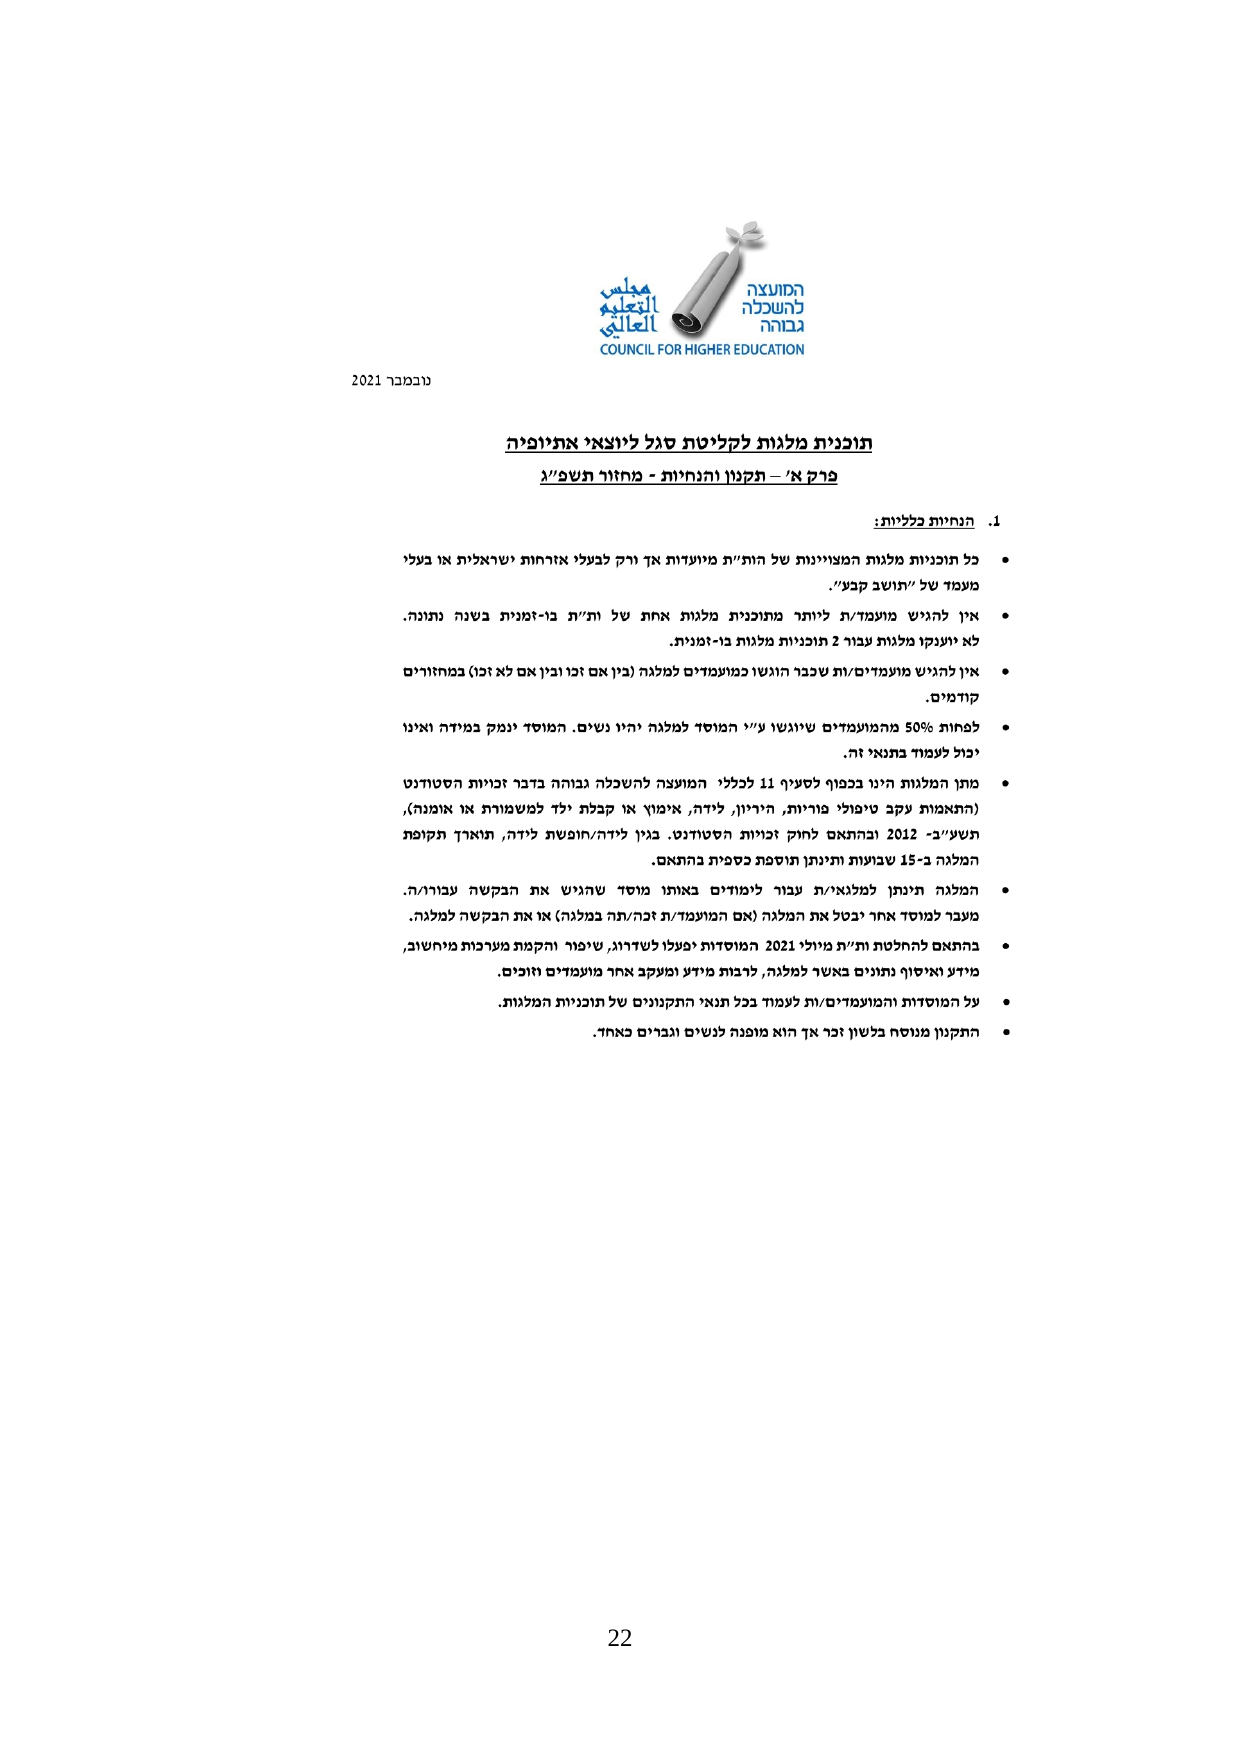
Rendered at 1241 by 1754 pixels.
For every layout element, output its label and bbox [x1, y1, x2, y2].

picture [272, 150, 1156, 1292]
